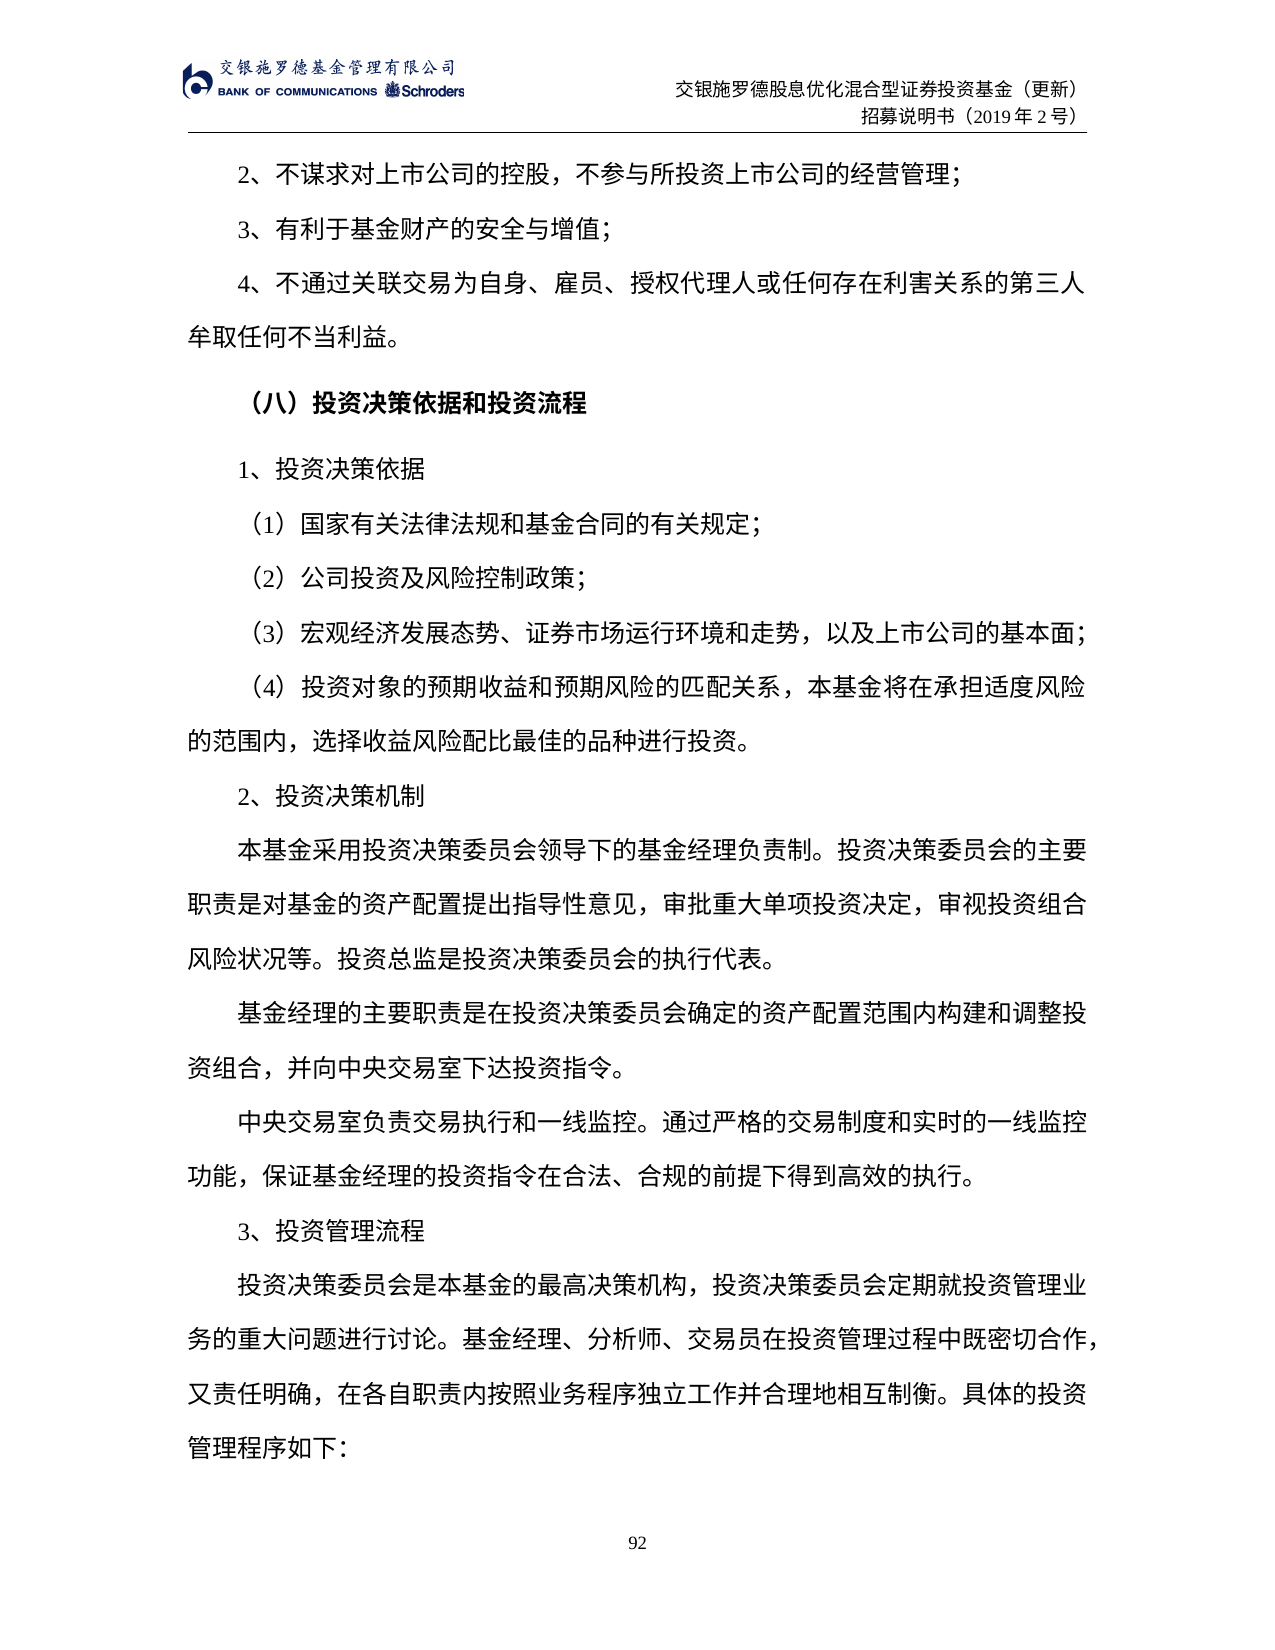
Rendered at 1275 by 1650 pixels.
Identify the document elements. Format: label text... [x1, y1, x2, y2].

text 1、投资决策依据 [187, 450, 1087, 486]
text 2、不谋求对上市公司的控股，不参与所投资上市公司的经营管理； [187, 155, 1087, 191]
text （4）投资对象的预期收益和预期风险的匹配关系，本基金将在承担适度风险的范围内，选择收益风险配比最佳的品种进行投资。 [187, 667, 1087, 758]
picture [182, 59, 464, 99]
text 基金经理的主要职责是在投资决策委员会确定的资产配置范围内构建和调整投资组合，并向中央交易室下达投资指令。 [187, 994, 1087, 1084]
text （3）宏观经济发展态势、证券市场运行环境和走势，以及上市公司的基本面； [187, 613, 1087, 649]
text 3、投资管理流程 [187, 1211, 1087, 1247]
text 本基金采用投资决策委员会领导下的基金经理负责制。投资决策委员会的主要职责是对基金的资产配置提出指导性意见，审批重大单项投资决定，审视投资组合风险状况等。投资总监是投资决策委员会的执行代表。 [187, 831, 1087, 976]
text （八）投资决策依据和投资流程 [187, 372, 1087, 432]
text 3、有利于基金财产的安全与增值； [187, 209, 1087, 245]
text 4、不通过关联交易为自身、雇员、授权代理人或任何存在利害关系的第三人牟取任何不当利益。 [187, 263, 1087, 354]
text （1）国家有关法律法规和基金合同的有关规定； [187, 504, 1087, 541]
text 中央交易室负责交易执行和一线监控。通过严格的交易制度和实时的一线监控功能，保证基金经理的投资指令在合法、合规的前提下得到高效的执行。 [187, 1102, 1087, 1193]
text （2）公司投资及风险控制政策； [187, 559, 1087, 595]
text 2、投资决策机制 [187, 776, 1087, 812]
text 投资决策委员会是本基金的最高决策机构，投资决策委员会定期就投资管理业务的重大问题进行讨论。基金经理、分析师、交易员在投资管理过程中既密切合作，又责任明确，在各自职责内按照业务程序独立工作并合理地相互制衡。具体的投资管理程序如下： [187, 1266, 1087, 1465]
